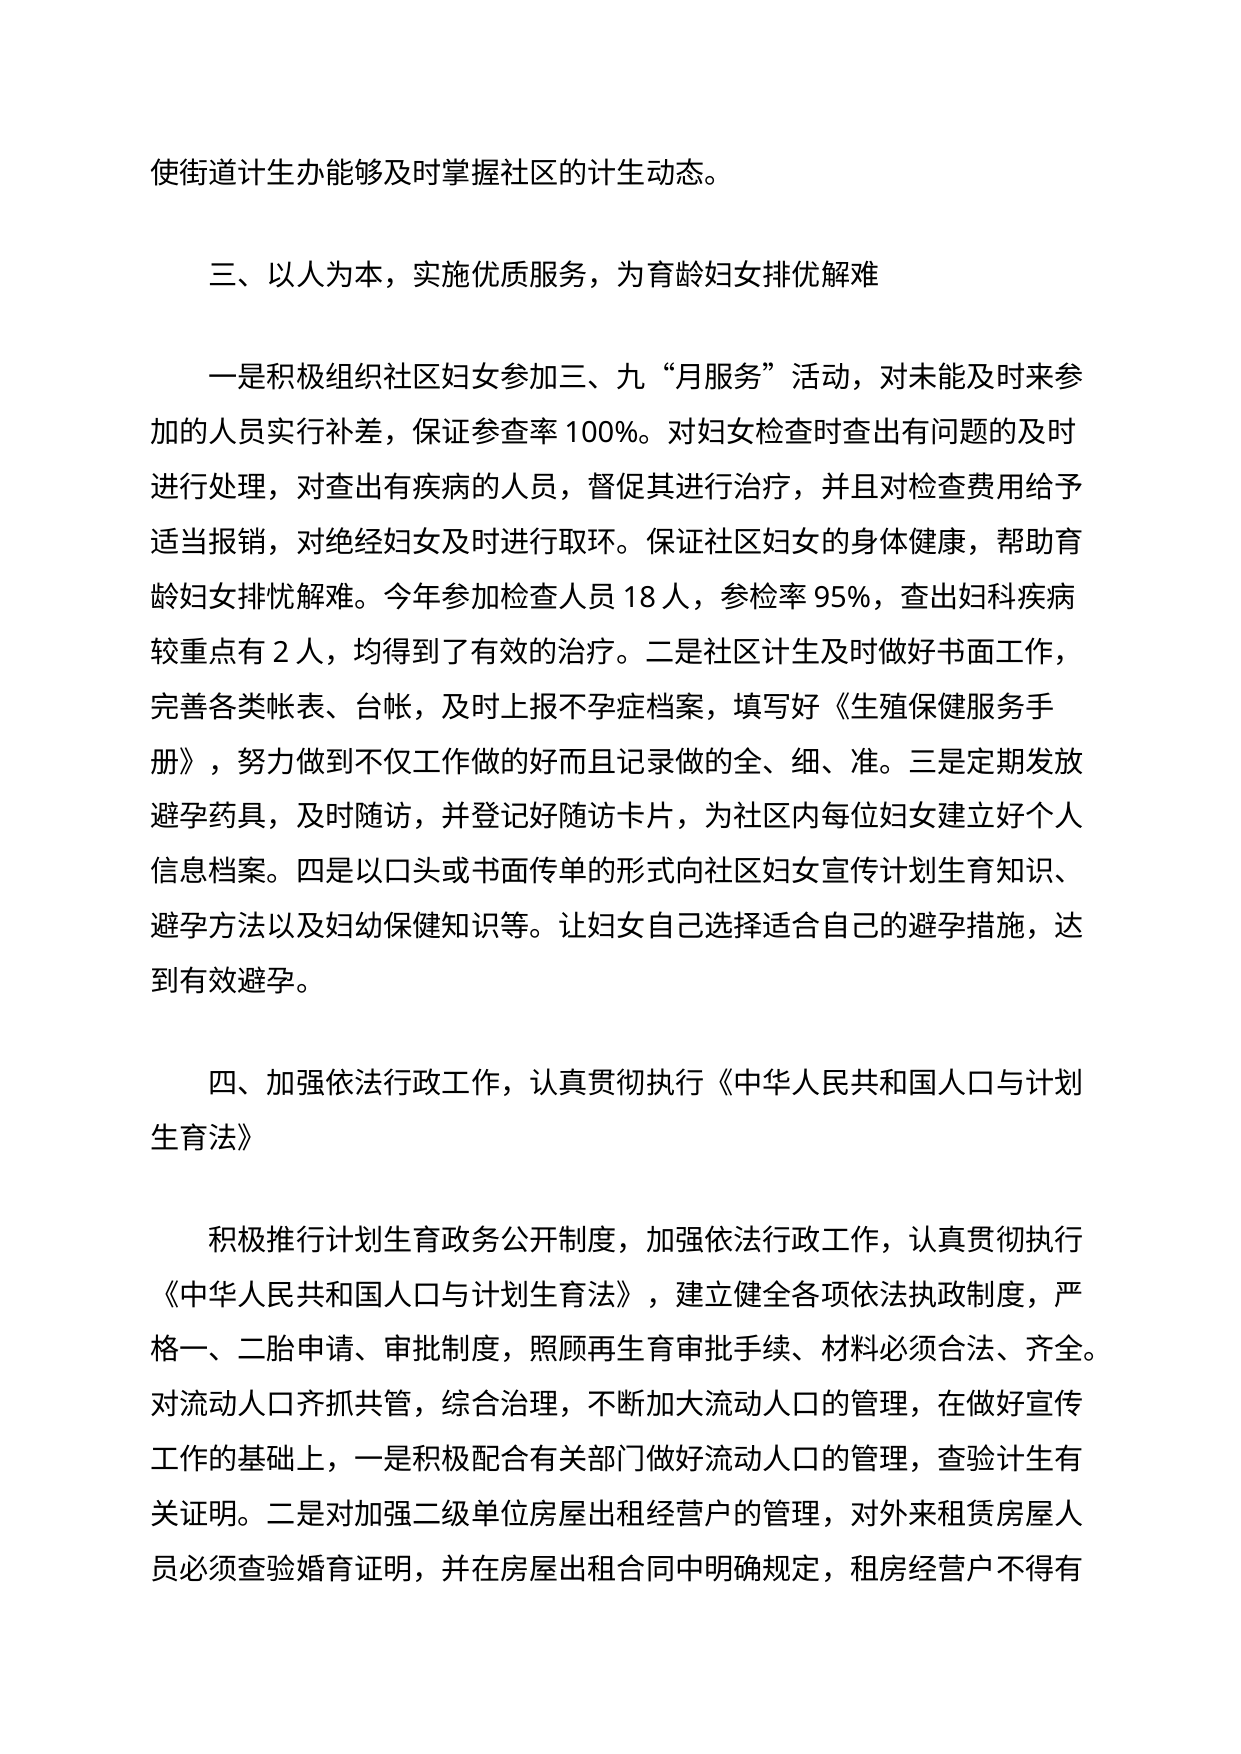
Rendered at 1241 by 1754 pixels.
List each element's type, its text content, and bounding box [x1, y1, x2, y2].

text 三、以人为本，实施优质服务，为育龄妇女排优解难 [150, 252, 1090, 294]
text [150, 150, 1090, 192]
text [150, 1216, 1090, 1588]
text 四、加强依法行政工作，认真贯彻执行《中华人民共和国人口与计划生育法》 [150, 1059, 1090, 1157]
text 一是积极组织社区妇女参加三、九“月服务”活动，对未能及时来参加的人员实行补差，保证参查率100%。对妇女检查时查出有问题的及时进行处理，对查出有疾病的人员，督促其进行治疗，并且对检查费用给予适当报销，对绝经妇女及时进行取环。保证社区妇女的身体健康，帮助育龄妇女排忧解难。今年参加检查人员18人，参检率95%，查出妇科疾病较重点有2人，均得到了有效的治疗。二是社区计生及时做好书面工作，完善各类帐表、台帐，及时上报不孕症档案，填写好《生殖保健服务手册》，努力做到不仅工作做的好而且记录做的全、细、准。三是定期发放避孕药具，及时随访，并登记好随访卡片，为社区内每位妇女建立好个人信息档案。四是以口头或书面传单的形式向社区妇女宣传计划生育知识、避孕方法以及妇幼保健知识等。让妇女自己选择适合自己的避孕措施，达到有效避孕。 [150, 353, 1090, 1000]
